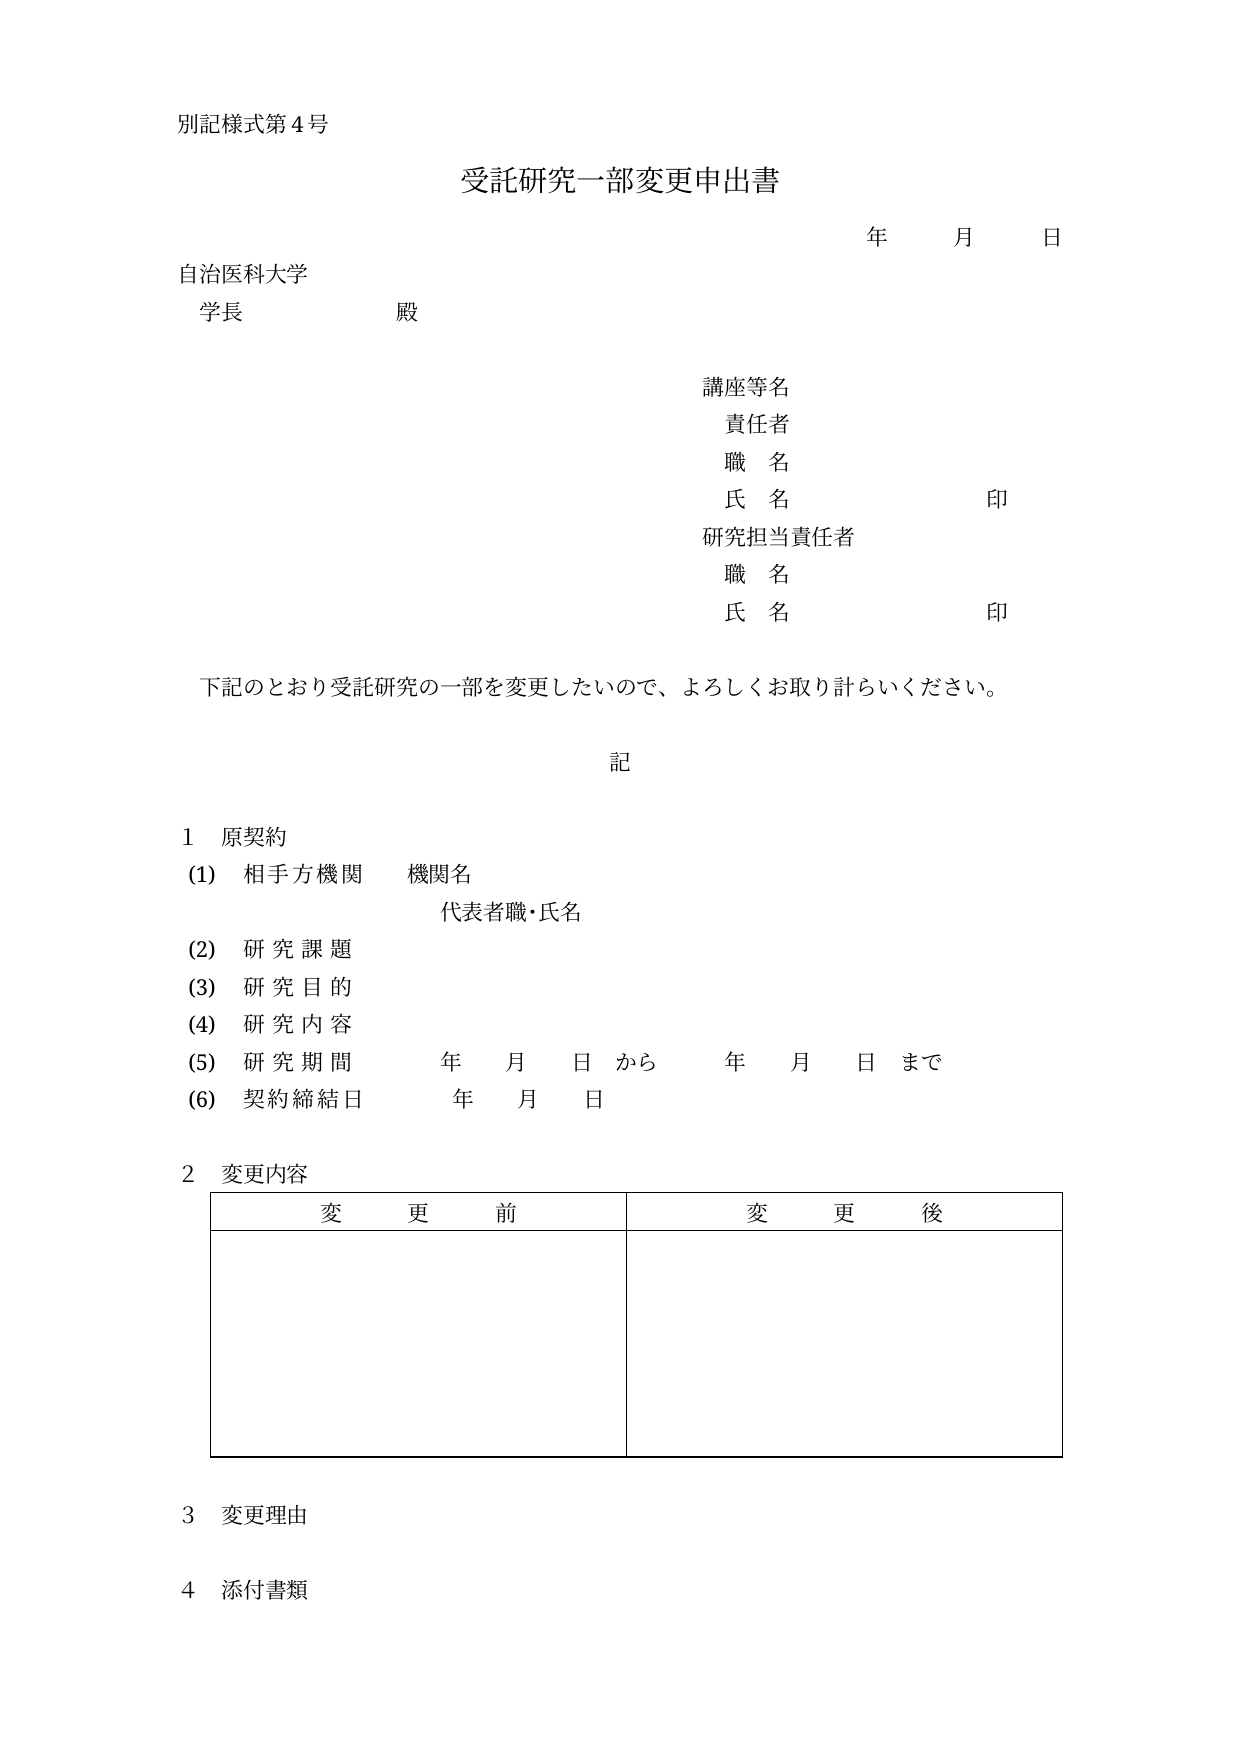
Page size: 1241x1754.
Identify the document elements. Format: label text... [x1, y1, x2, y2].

table_header 変 更 後 [627, 1193, 1062, 1230]
text 氏 名 印 [177, 592, 1063, 629]
list 研究内容 [188, 1004, 1063, 1042]
text ３ 変更理由 [177, 1495, 1063, 1532]
table_cell [627, 1231, 1062, 1456]
list 契約締結日 年 月 日 [188, 1079, 1063, 1117]
text ２ 変更内容 [177, 1154, 1063, 1192]
text 記 [177, 742, 1063, 779]
text 受託研究一部変更申出書 [177, 142, 1063, 217]
list 研究期間 年 月 日 から 年 月 日 まで [188, 1042, 1063, 1079]
table_cell [211, 1231, 626, 1456]
text 代表者職･氏名 [177, 892, 1063, 929]
list 研究目的 [188, 967, 1063, 1004]
text 年 月 日 [177, 217, 1063, 254]
text 自治医科大学 [177, 254, 1063, 292]
text ４ 添付書類 [177, 1570, 1063, 1607]
text １ 原契約 [177, 817, 1063, 854]
text 職 名 [177, 554, 1063, 592]
text 研究担当責任者 [177, 517, 1063, 554]
table_header 変 更 前 [211, 1193, 626, 1230]
text 講座等名 [177, 367, 1063, 404]
text 学長 殿 [177, 292, 1063, 329]
text 下記のとおり受託研究の一部を変更したいので、よろしくお取り計らいください。 [177, 667, 1063, 704]
text 氏 名 印 [177, 479, 1063, 517]
text 職 名 [177, 442, 1063, 479]
list 相手方機関 機関名 [188, 854, 1063, 892]
list 研究課題 [188, 929, 1063, 967]
text 責任者 [177, 404, 1063, 442]
text 別記様式第4号 [177, 104, 1063, 142]
